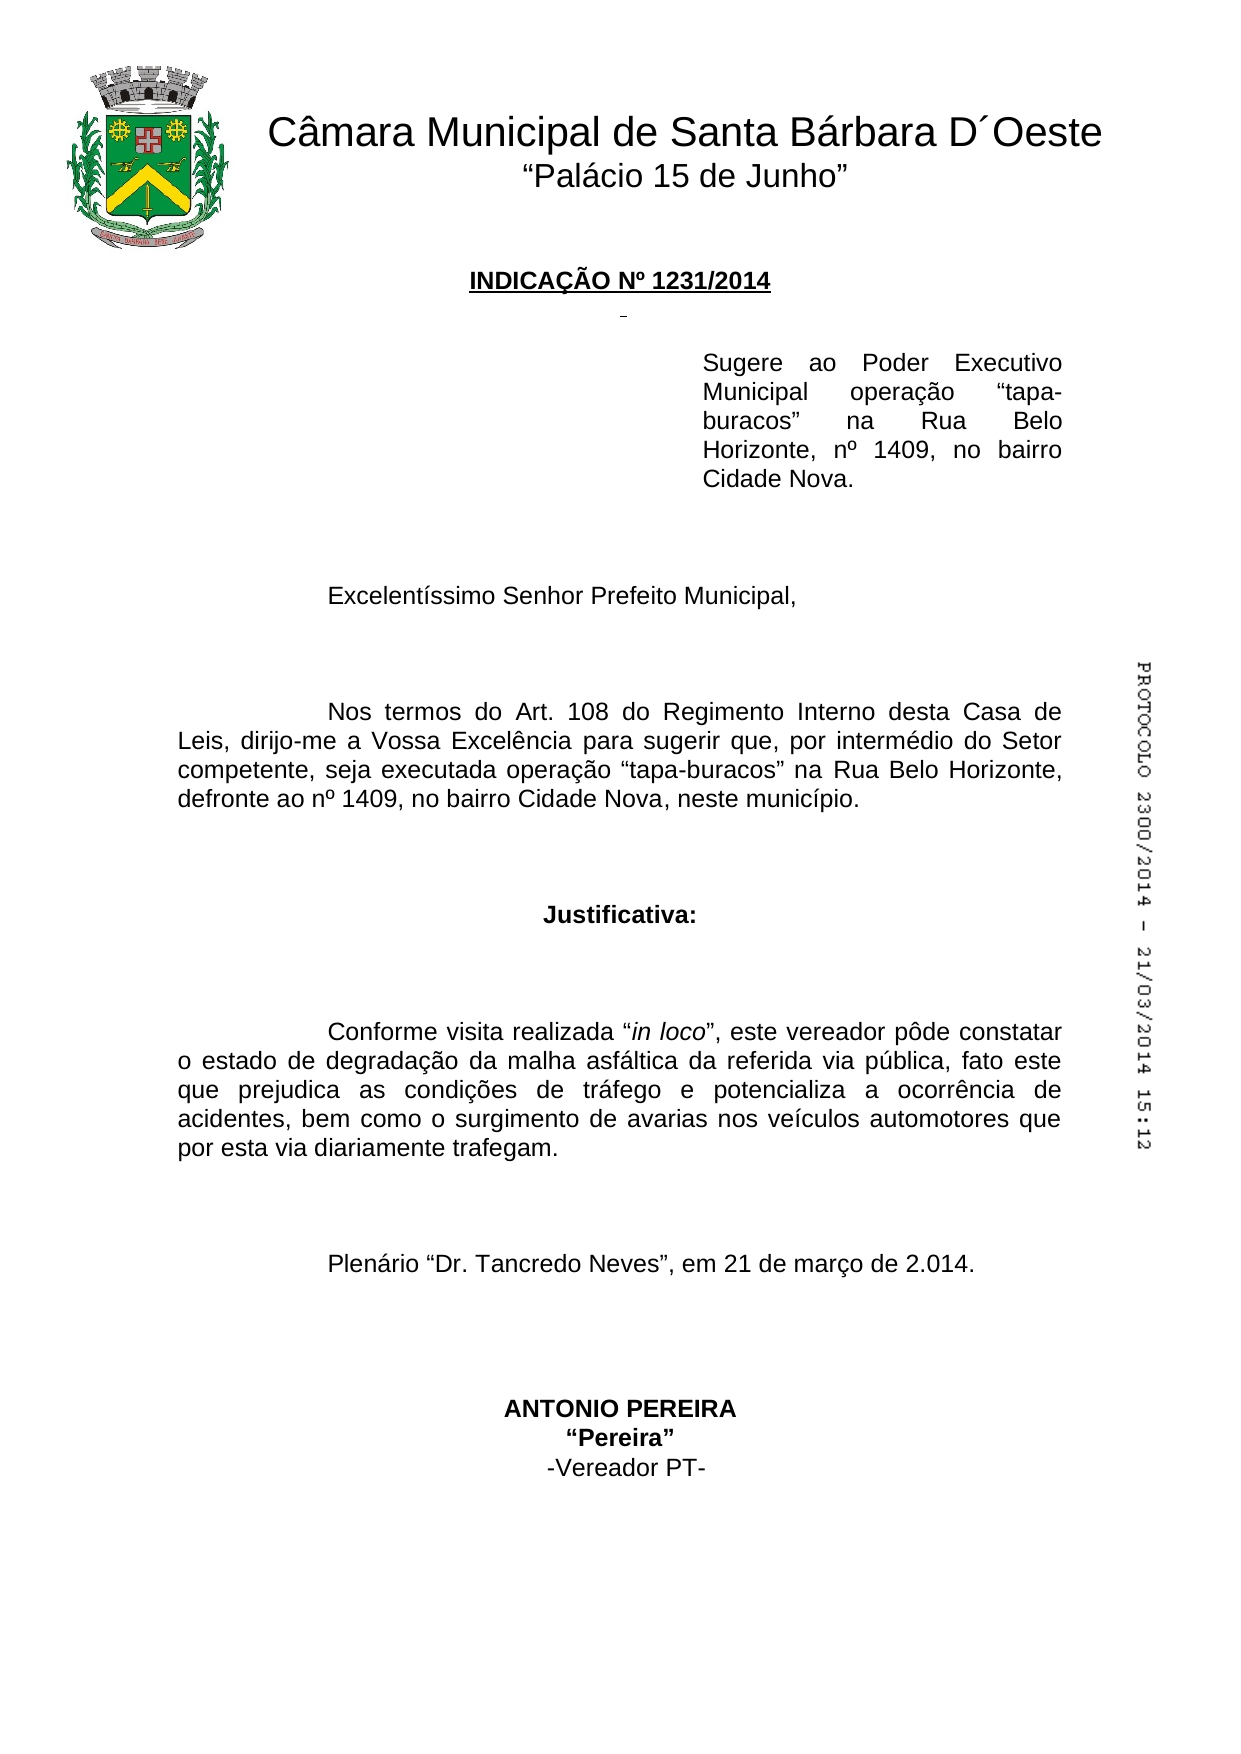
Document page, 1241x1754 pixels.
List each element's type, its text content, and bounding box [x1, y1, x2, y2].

text Justificativa: [177, 900, 1063, 929]
text Excelentíssimo Senhor Prefeito Municipal, [177, 581, 1063, 609]
text Plenário “Dr. Tancredo Neves”, em 21 de março de 2.014. [177, 1249, 1063, 1278]
text Conforme visita realizada “in loco”, este vereador pôde constatar o estado de degradação da malha asfáltica da referida via pública, fato este que prejudica as condições de tráfego e potencializa a ocorrência de acidentes, bem como o surgimento de avarias nos veículos automotores que por esta via diariamente trafegam. [177, 1016, 1063, 1162]
text “Pereira” [177, 1423, 1063, 1452]
title INDICAÇÃO Nº 1231/2014 [177, 266, 1063, 295]
picture [66, 66, 236, 256]
text Nos termos do Art. 108 do Regimento Interno desta Casa de Leis, dirijo-me a Vossa Excelência para sugerir que, por intermédio do Setor competente, seja executada operação “tapa-buracos” na Rua Belo Horizonte, defronte ao nº 1409, no bairro Cidade Nova, neste município. [177, 697, 1063, 813]
text ANTONIO PEREIRA [177, 1394, 1063, 1423]
picture [1110, 658, 1173, 1155]
text Sugere ao Poder Executivo Municipal operação “tapa-buracos” na Rua Belo Horizonte, nº 1409, no bairro Cidade Nova. [702, 348, 1063, 493]
text -Vereador PT- [177, 1452, 1063, 1481]
